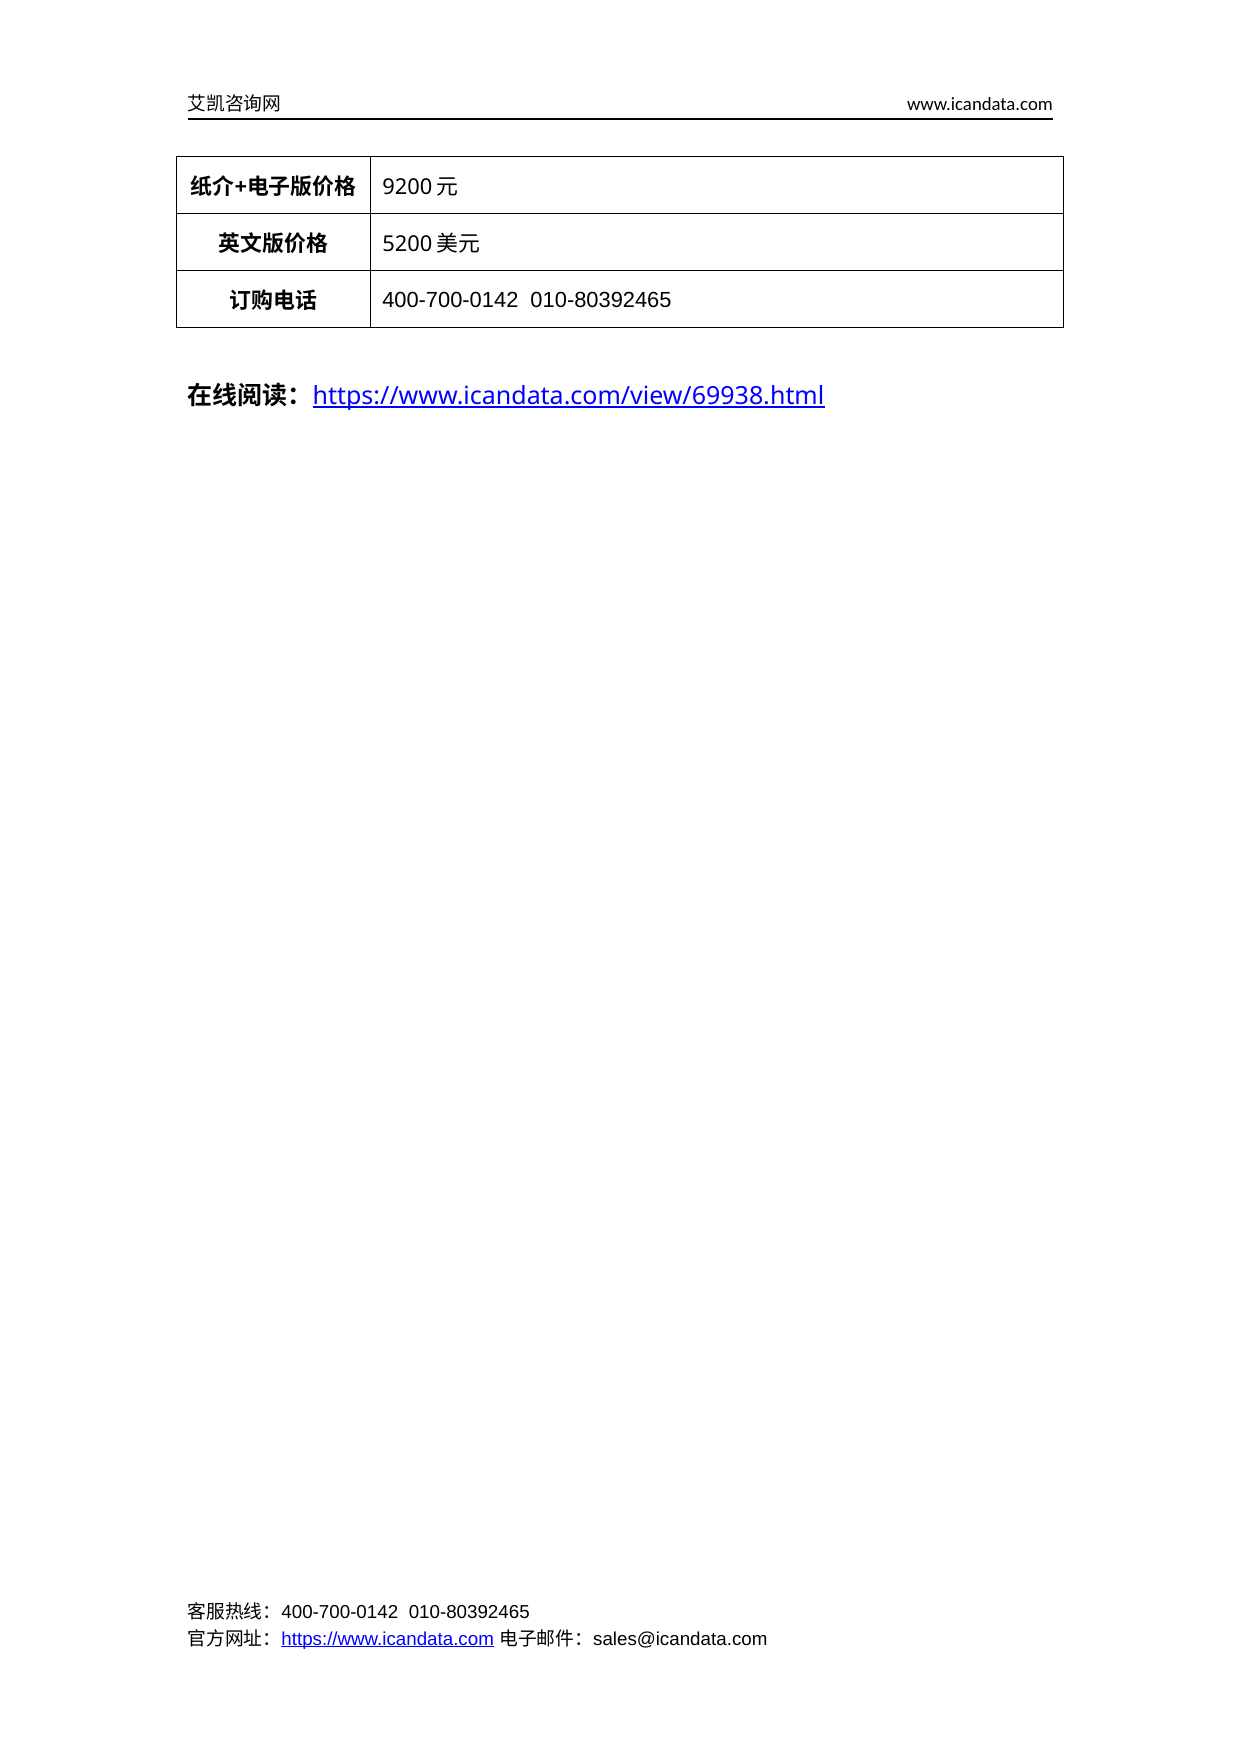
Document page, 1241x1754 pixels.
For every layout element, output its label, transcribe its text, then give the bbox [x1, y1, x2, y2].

table_cell 订购电话 [177, 271, 370, 327]
table_cell 纸介+电子版价格 [177, 157, 370, 213]
text 在线阅读：https://www.icandata.com/view/69938.html [187, 361, 1053, 426]
table_cell 英文版价格 [177, 214, 370, 270]
table_cell 400-700-0142 010-80392465 [371, 271, 1063, 327]
table_cell 5200美元 [371, 214, 1063, 270]
table_cell 9200元 [371, 157, 1063, 213]
